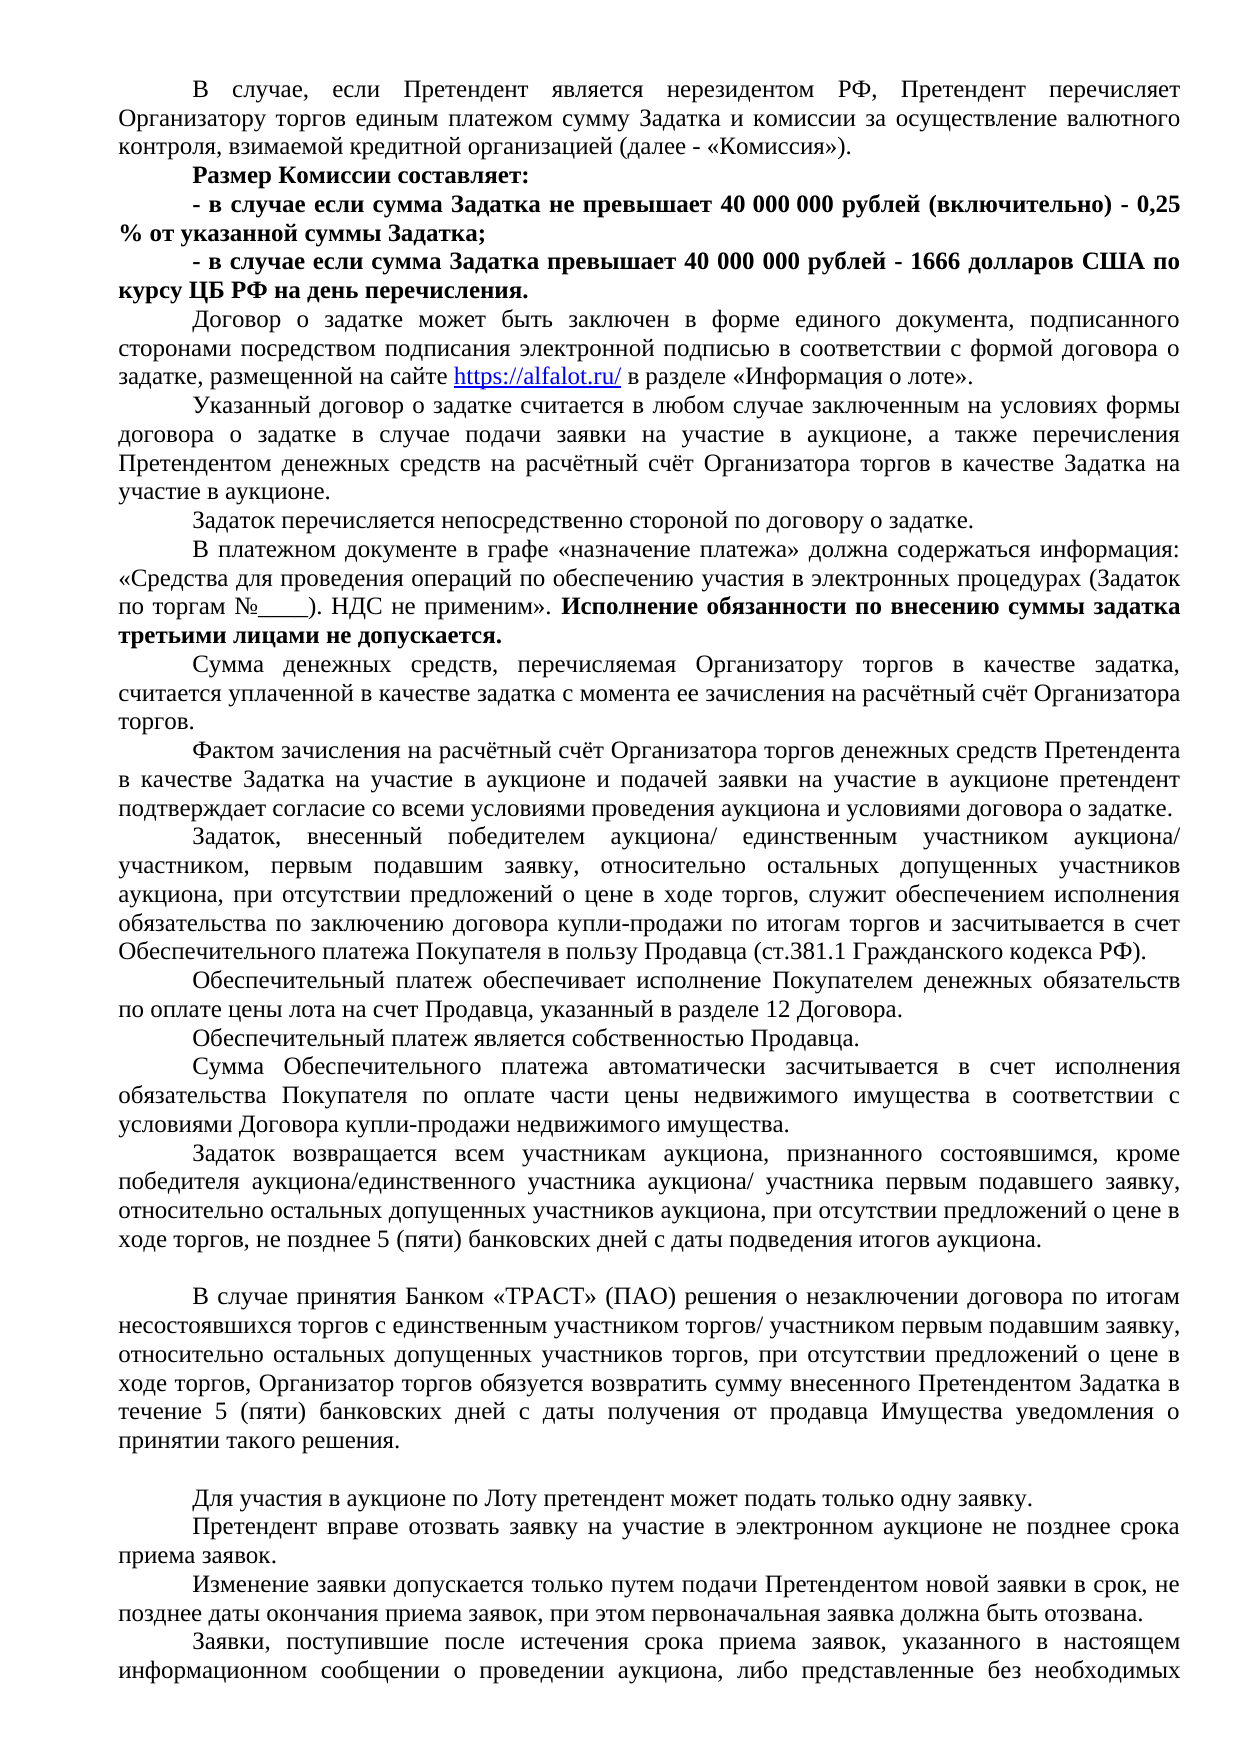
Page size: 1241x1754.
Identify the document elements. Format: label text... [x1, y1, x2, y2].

text Задаток возвращается всем участникам аукциона, признанного состоявшимся, кроме победителя аукциона/единственного участника аукциона/ участника первым подавшего заявку, относительно остальных допущенных участников аукциона, при отсутствии предложений о цене в ходе торгов, не позднее 5 (пяти) банковских дней с даты подведения итогов аукциона. [118, 1138, 1181, 1253]
text Изменение заявки допускается только путем подачи Претендентом новой заявки в срок, не позднее даты окончания приема заявок, при этом первоначальная заявка должна быть отозвана. [118, 1569, 1181, 1626]
text В платежном документе в графе «назначение платежа» должна содержаться информация: «Средства для проведения операций по обеспечению участия в электронных процедурах (Задаток по торгам №____). НДС не применим». Исполнение обязанности по внесению суммы задатка третьими лицами не допускается. [118, 534, 1181, 649]
list Обеспечительный платеж является собственностью Продавца. [118, 1023, 1181, 1051]
text Сумма денежных средств, перечисляемая Организатору торгов в качестве задатка, считается уплаченной в качестве задатка с момента ее зачисления на расчётный счёт Организатора торгов. [118, 649, 1181, 735]
text Фактом зачисления на расчётный счёт Организатора торгов денежных средств Претендента в качестве Задатка на участие в аукционе и подачей заявки на участие в аукционе претендент подтверждает согласие со всеми условиями проведения аукциона и условиями договора о задатке. [118, 735, 1181, 821]
text Договор о задатке может быть заключен в форме единого документа, подписанного сторонами посредством подписания электронной подписью в соответствии с формой договора о задатке, размещенной на сайте https://alfalot.ru/ в разделе «Информация о лоте». [118, 304, 1181, 390]
text Задаток, внесенный победителем аукциона/ единственным участником аукциона/ участником, первым подавшим заявку, относительно остальных допущенных участников аукциона, при отсутствии предложений о цене в ходе торгов, служит обеспечением исполнения обязательства по заключению договора купли-продажи по итогам торгов и засчитывается в счет Обеспечительного платежа Покупателя в пользу Продавца (ст.381.1 Гражданского кодекса РФ). [118, 821, 1181, 965]
text Размер Комиссии составляет: [118, 160, 1181, 189]
text - в случае если сумма Задатка превышает 40 000 000 рублей - 1666 долларов США по курсу ЦБ РФ на день перечисления. [118, 246, 1181, 304]
text В случае, если Претендент является нерезидентом РФ, Претендент перечисляет Организатору торгов единым платежом сумму Задатка и комиссии за осуществление валютного контроля, взимаемой кредитной организацией (далее - «Комиссия»). [118, 74, 1181, 160]
text Указанный договор о задатке считается в любом случае заключенным на условиях формы договора о задатке в случае подачи заявки на участие в аукционе, а также перечисления Претендентом денежных средств на расчётный счёт Организатора торгов в качестве Задатка на участие в аукционе. [118, 390, 1181, 505]
text Для участия в аукционе по Лоту претендент может подать только одну заявку. [118, 1483, 1181, 1511]
text Претендент вправе отозвать заявку на участие в электронном аукционе не позднее срока приема заявок. [118, 1511, 1181, 1569]
list Обеспечительный платеж обеспечивает исполнение Покупателем денежных обязательств по оплате цены лота на счет Продавца, указанный в разделе 12 Договора. [118, 965, 1181, 1023]
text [118, 1626, 1181, 1684]
text Сумма Обеспечительного платежа автоматически засчитывается в счет исполнения обязательства Покупателя по оплате части цены недвижимого имущества в соответствии с условиями Договора купли-продажи недвижимого имущества. [118, 1051, 1181, 1138]
text Задаток перечисляется непосредственно стороной по договору о задатке. [118, 505, 1181, 534]
text - в случае если сумма Задатка не превышает 40 000 000 рублей (включительно) - 0,25 % от указанной суммы Задатка; [118, 189, 1181, 246]
text В случае принятия Банком «ТРАСТ» (ПАО) решения о незаключении договора по итогам несостоявшихся торгов с единственным участником торгов/ участником первым подавшим заявку, относительно остальных допущенных участников торгов, при отсутствии предложений о цене в ходе торгов, Организатор торгов обязуется возвратить сумму внесенного Претендентом Задатка в течение 5 (пяти) банковских дней с даты получения от продавца Имущества уведомления о принятии такого решения. [118, 1281, 1181, 1454]
